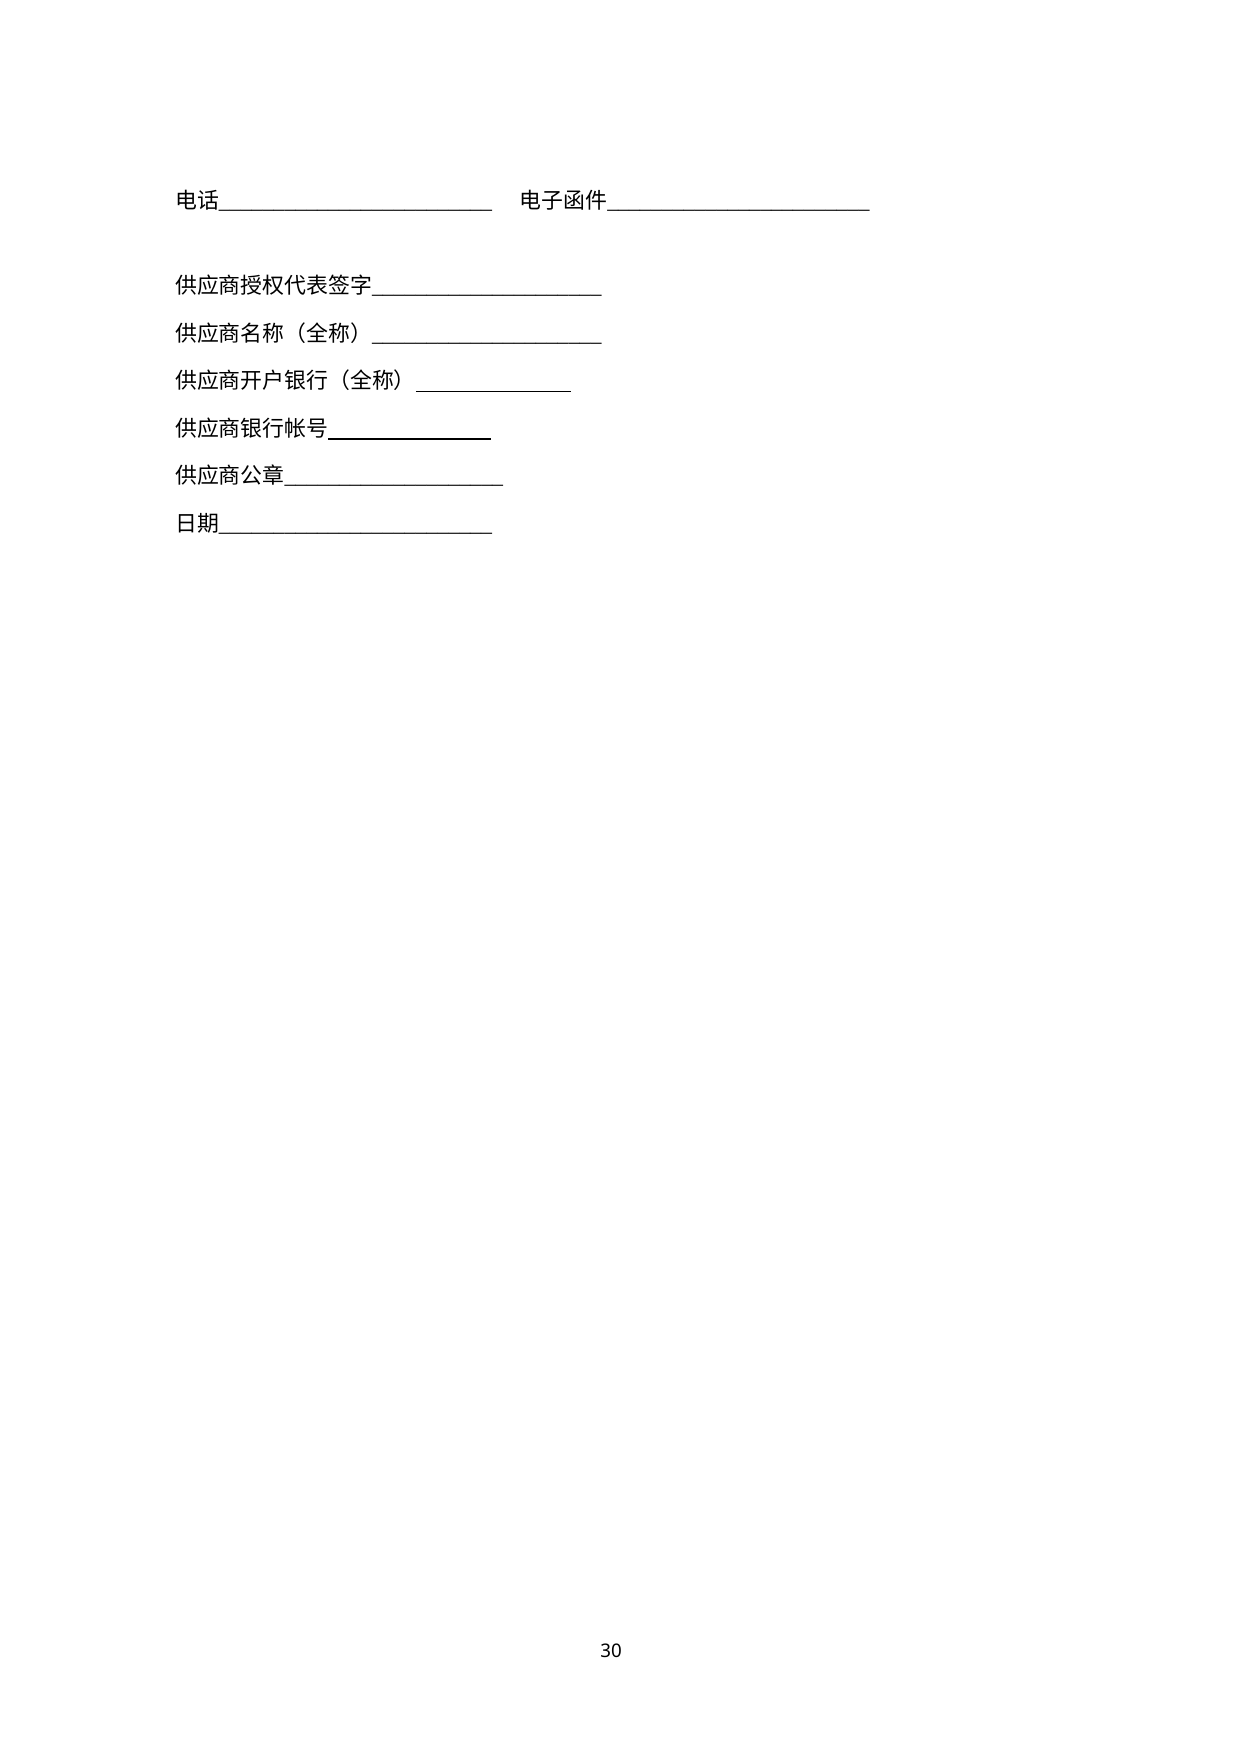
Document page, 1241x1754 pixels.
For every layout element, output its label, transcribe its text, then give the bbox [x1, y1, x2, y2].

text 日期_________________________ [175, 506, 1063, 538]
text 供应商公章____________________ [175, 458, 1063, 490]
text 供应商银行帐号 [175, 411, 1063, 443]
text 供应商开户银行（全称） [175, 363, 1063, 395]
text 电话_________________________ 电子函件________________________ [175, 183, 1063, 215]
text 供应商名称（全称）_____________________ [175, 316, 1063, 348]
text 供应商授权代表签字_____________________ [175, 268, 1063, 300]
